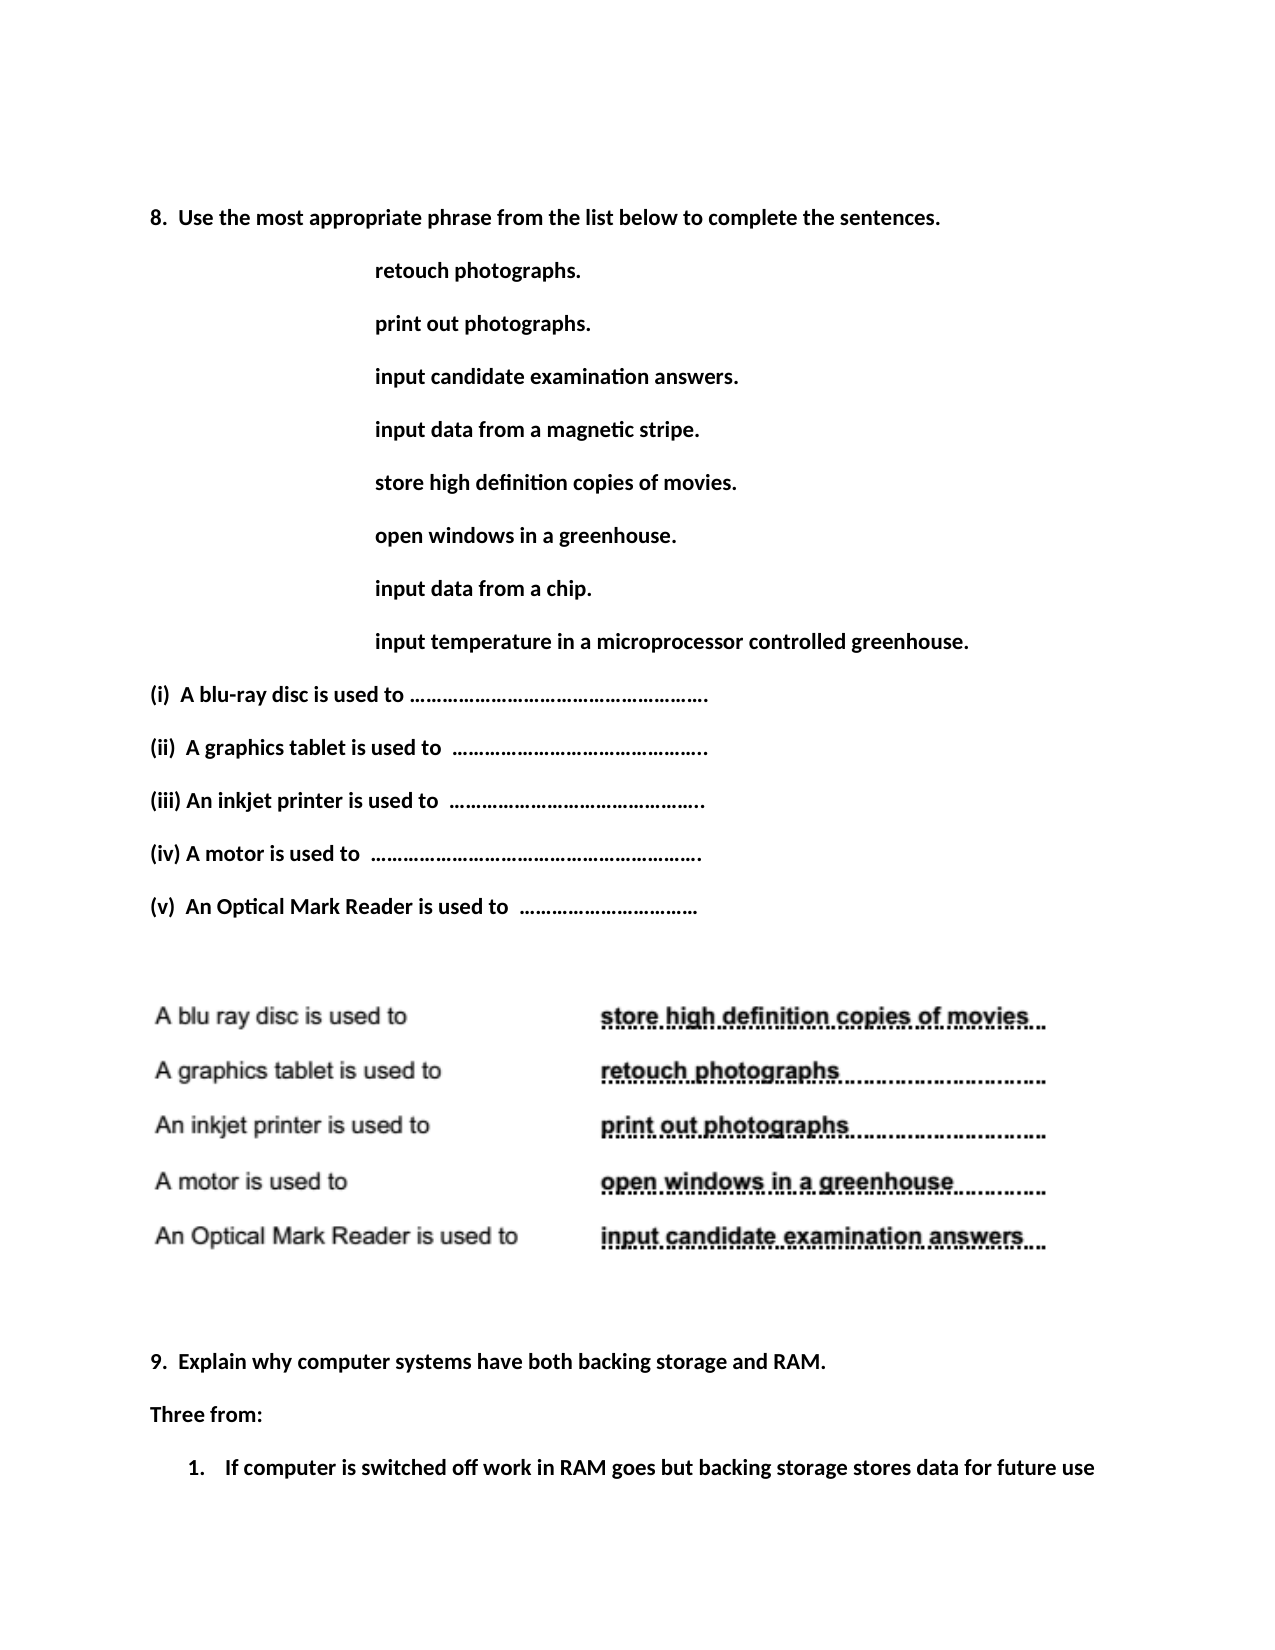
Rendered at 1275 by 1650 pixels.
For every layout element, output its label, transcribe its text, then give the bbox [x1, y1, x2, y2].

text print out photographs. [300, 309, 1125, 337]
text retouch photographs. [300, 256, 1125, 284]
text store high definition copies of movies. [300, 468, 1125, 496]
picture [150, 998, 1078, 1269]
text Three from: [150, 1400, 1125, 1428]
text input candidate examination answers. [300, 362, 1125, 390]
text open windows in a greenhouse. [300, 521, 1125, 549]
text input data from a chip. [300, 574, 1125, 602]
text 8. Use the most appropriate phrase from the list below to complete the sentences. [150, 203, 1125, 231]
text (ii) A graphics tablet is used to ……………………………………….. [150, 733, 1125, 761]
text input temperature in a microprocessor controlled greenhouse. [300, 627, 1125, 655]
text (iv) A motor is used to ……………………………………………………. [150, 839, 1125, 867]
text (iii) An inkjet printer is used to ……………………………………….. [150, 786, 1125, 814]
text input data from a magnetic stripe. [300, 415, 1125, 443]
text (i) A blu-ray disc is used to ………………………………………………. [150, 680, 1125, 708]
text (v) An Optical Mark Reader is used to …………………………… [150, 892, 1125, 920]
list If computer is switched off work in RAM goes but backing storage stores data for future use [187, 1453, 1125, 1481]
text 9. Explain why computer systems have both backing storage and RAM. [150, 1347, 1125, 1375]
